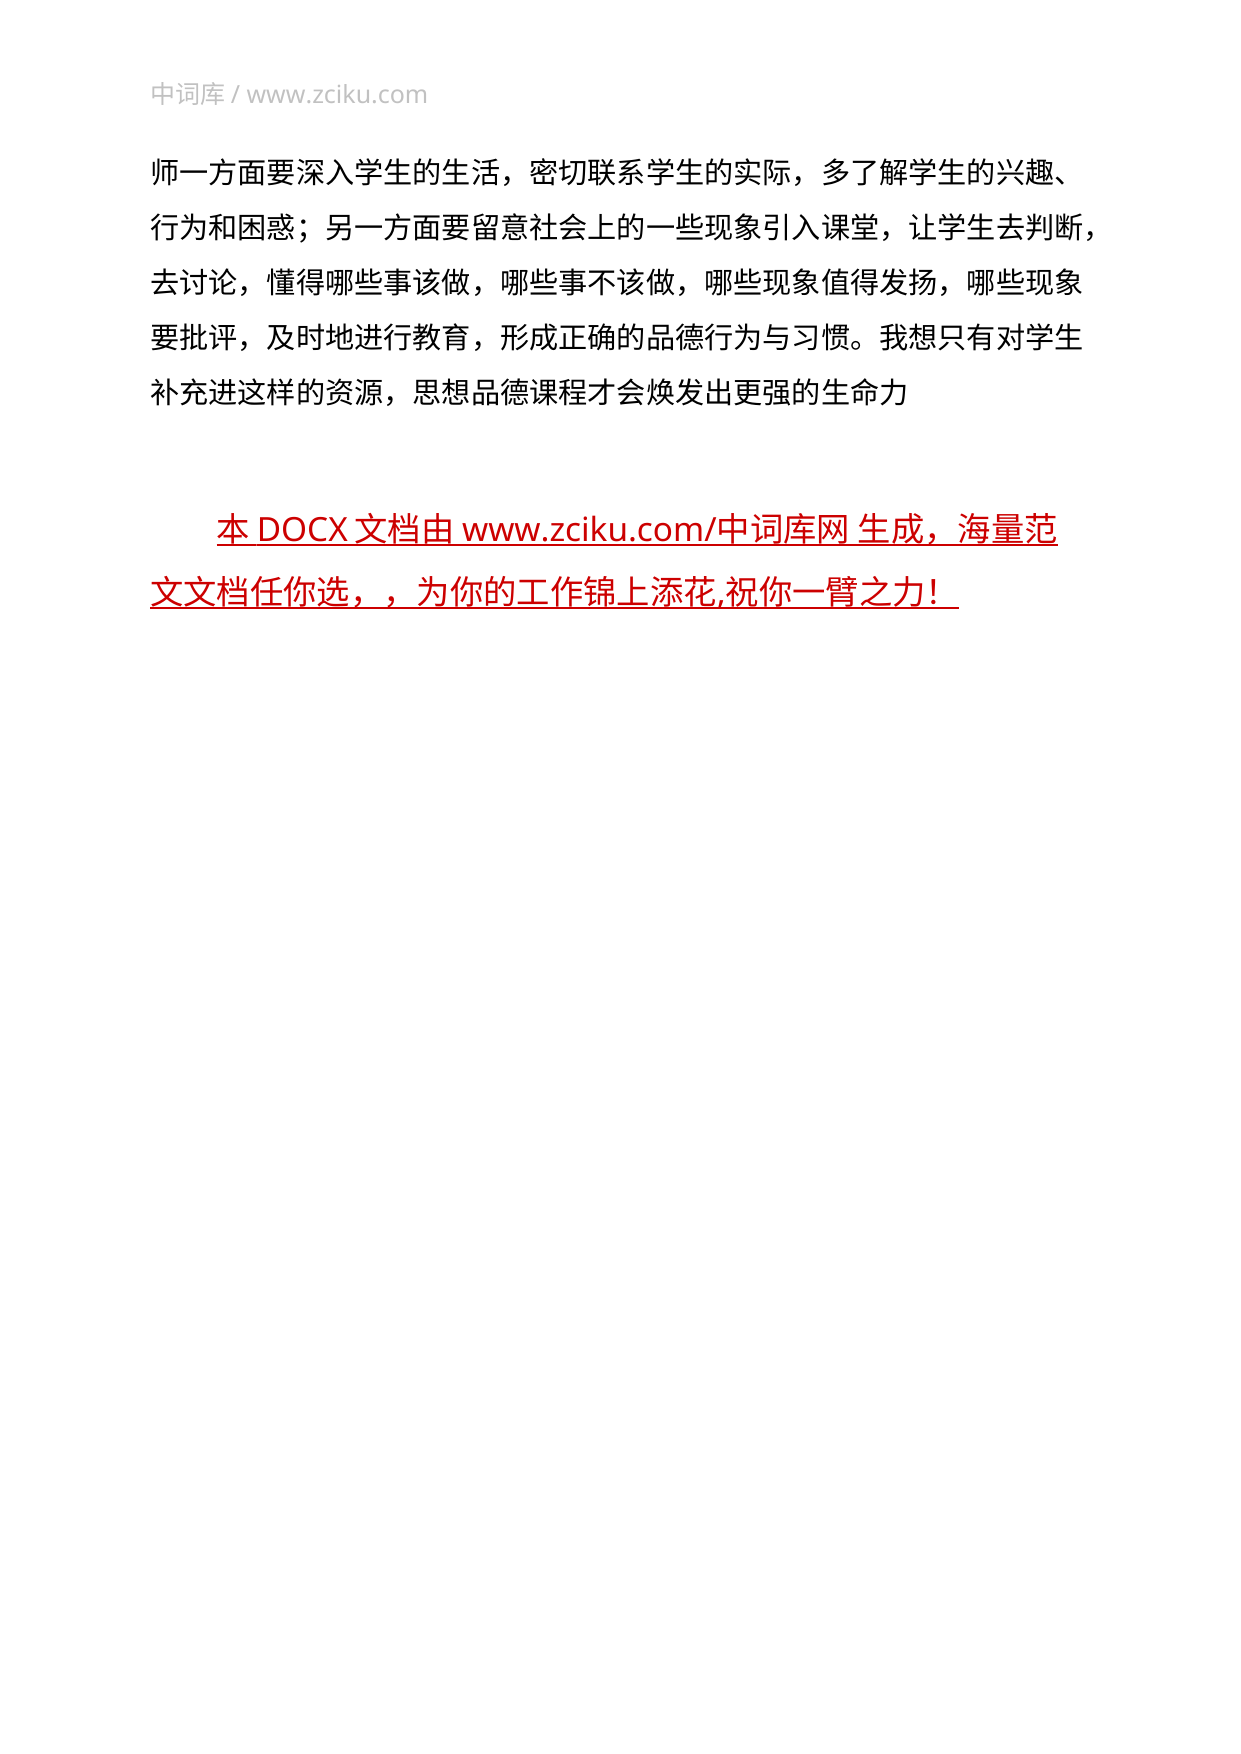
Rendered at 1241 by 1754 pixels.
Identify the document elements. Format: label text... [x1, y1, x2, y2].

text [150, 150, 1090, 412]
text 本DOCX文档由 www.zciku.com/中词库网 生成，海量范文文档任你选，，为你的工作锦上添花,祝你一臂之力！ [150, 503, 1090, 614]
